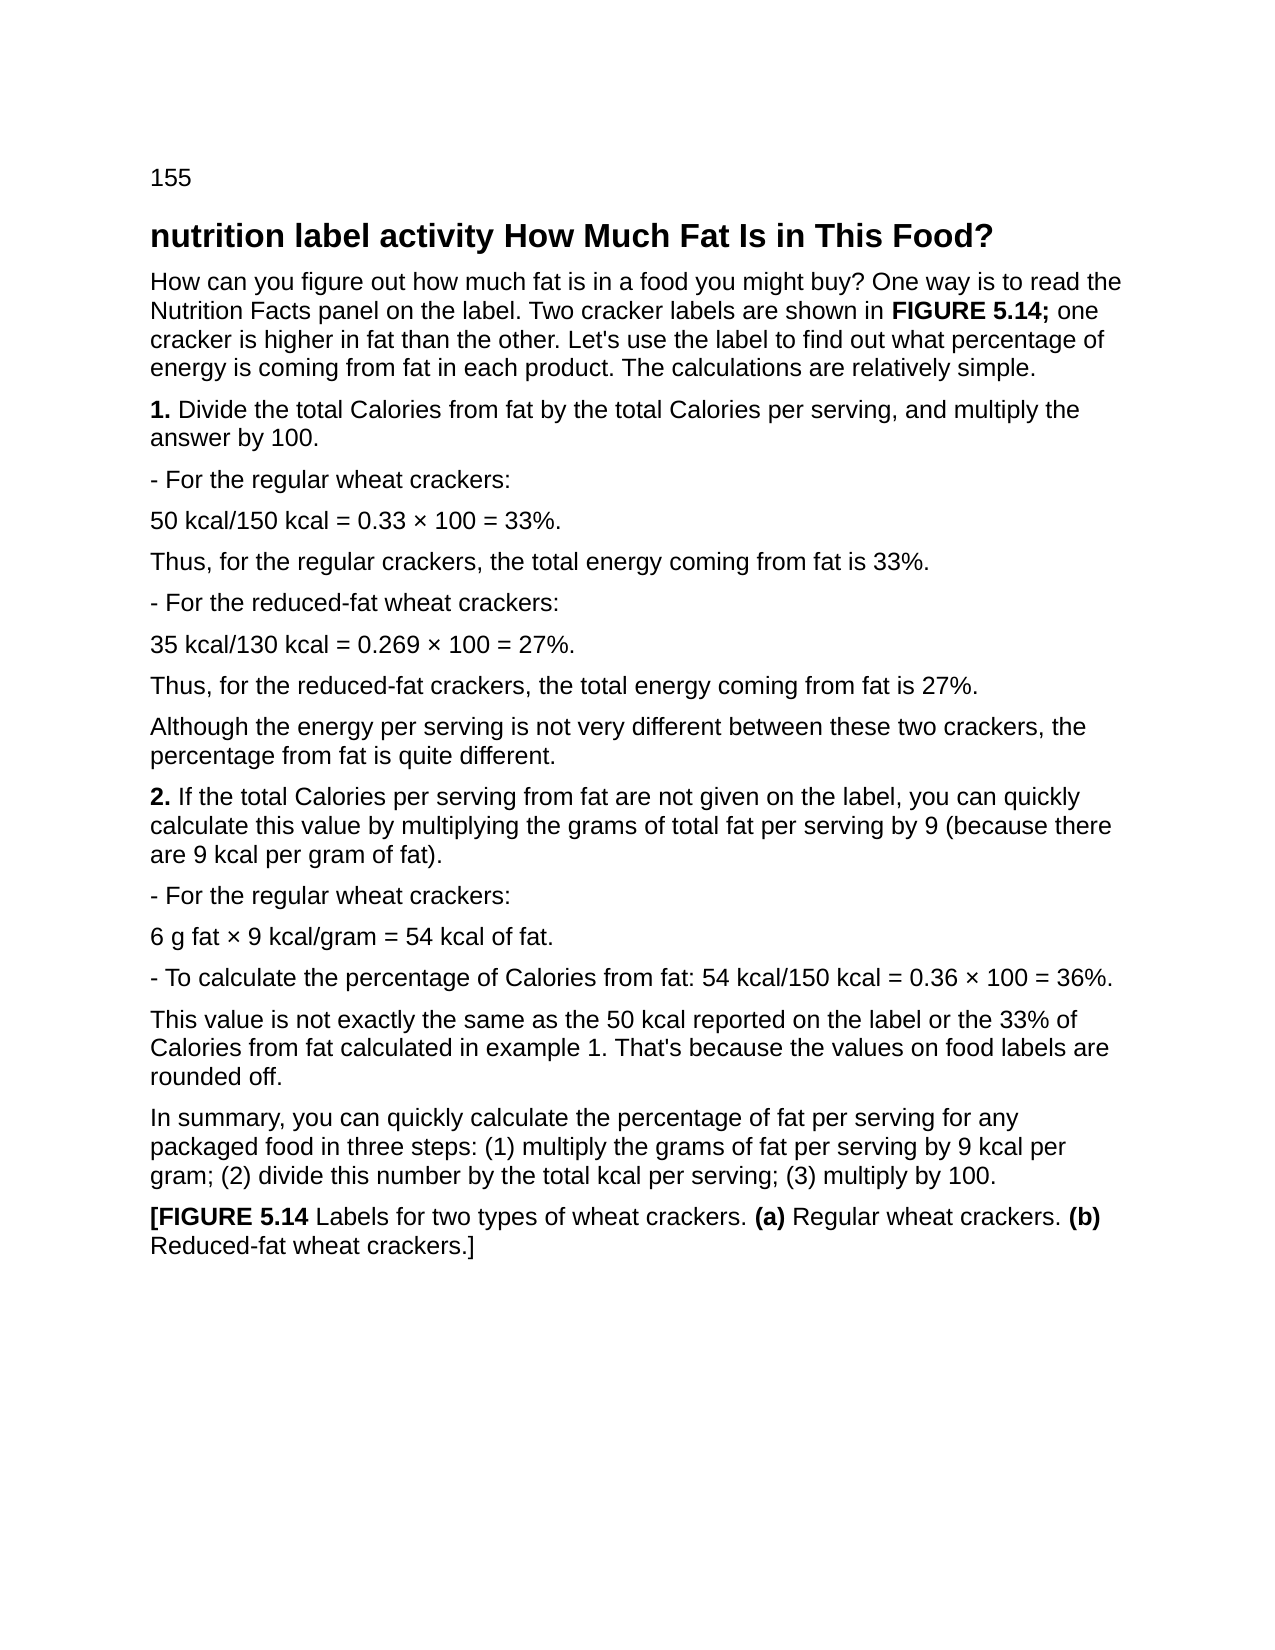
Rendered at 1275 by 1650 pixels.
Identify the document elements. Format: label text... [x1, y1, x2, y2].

text - To calculate the percentage of Calories from fat: 54 kcal/150 kcal = 0.36 × 100 = 36%. [150, 963, 1125, 992]
text 35 kcal/130 kcal = 0.269 × 100 = 27%. [150, 630, 1125, 658]
text Although the energy per serving is not very different between these two crackers, the percentage from fat is quite different. [150, 712, 1125, 770]
text In summary, you can quickly calculate the percentage of fat per serving for any packaged food in three steps: (1) multiply the grams of fat per serving by 9 kcal per gram; (2) divide this number by the total kcal per serving; (3) multiply by 100. [150, 1103, 1125, 1190]
text 155 [150, 162, 1125, 191]
text How can you figure out how much fat is in a food you might buy? One way is to read the Nutrition Facts panel on the label. Two cracker labels are shown in FIGURE 5.14; one cracker is higher in fat than the other. Let's use the label to find out what percentage of energy is coming from fat in each product. The calculations are relatively simple. [150, 267, 1125, 382]
text Thus, for the regular crackers, the total energy coming from fat is 33%. [150, 547, 1125, 576]
text [FIGURE 5.14 Labels for two types of wheat crackers. (a) Regular wheat crackers. (b) Reduced-fat wheat crackers.] [150, 1202, 1125, 1260]
text 6 g fat × 9 kcal/gram = 54 kcal of fat. [150, 922, 1125, 951]
text 2. If the total Calories per serving from fat are not given on the label, you can quickly calculate this value by multiplying the grams of total fat per serving by 9 (because there are 9 kcal per gram of fat). [150, 782, 1125, 868]
text Thus, for the reduced-fat crackers, the total energy coming from fat is 27%. [150, 671, 1125, 700]
text - For the regular wheat crackers: [150, 465, 1125, 493]
text This value is not exactly the same as the 50 kcal reported on the label or the 33% of Calories from fat calculated in example 1. That's because the values on food labels are rounded off. [150, 1005, 1125, 1091]
text 1. Divide the total Calories from fat by the total Calories per serving, and multiply the answer by 100. [150, 395, 1125, 452]
text - For the regular wheat crackers: [150, 881, 1125, 910]
text - For the reduced-fat wheat crackers: [150, 588, 1125, 617]
subtitle nutrition label activity How Much Fat Is in This Food? [150, 216, 1125, 255]
text 50 kcal/150 kcal = 0.33 × 100 = 33%. [150, 506, 1125, 535]
